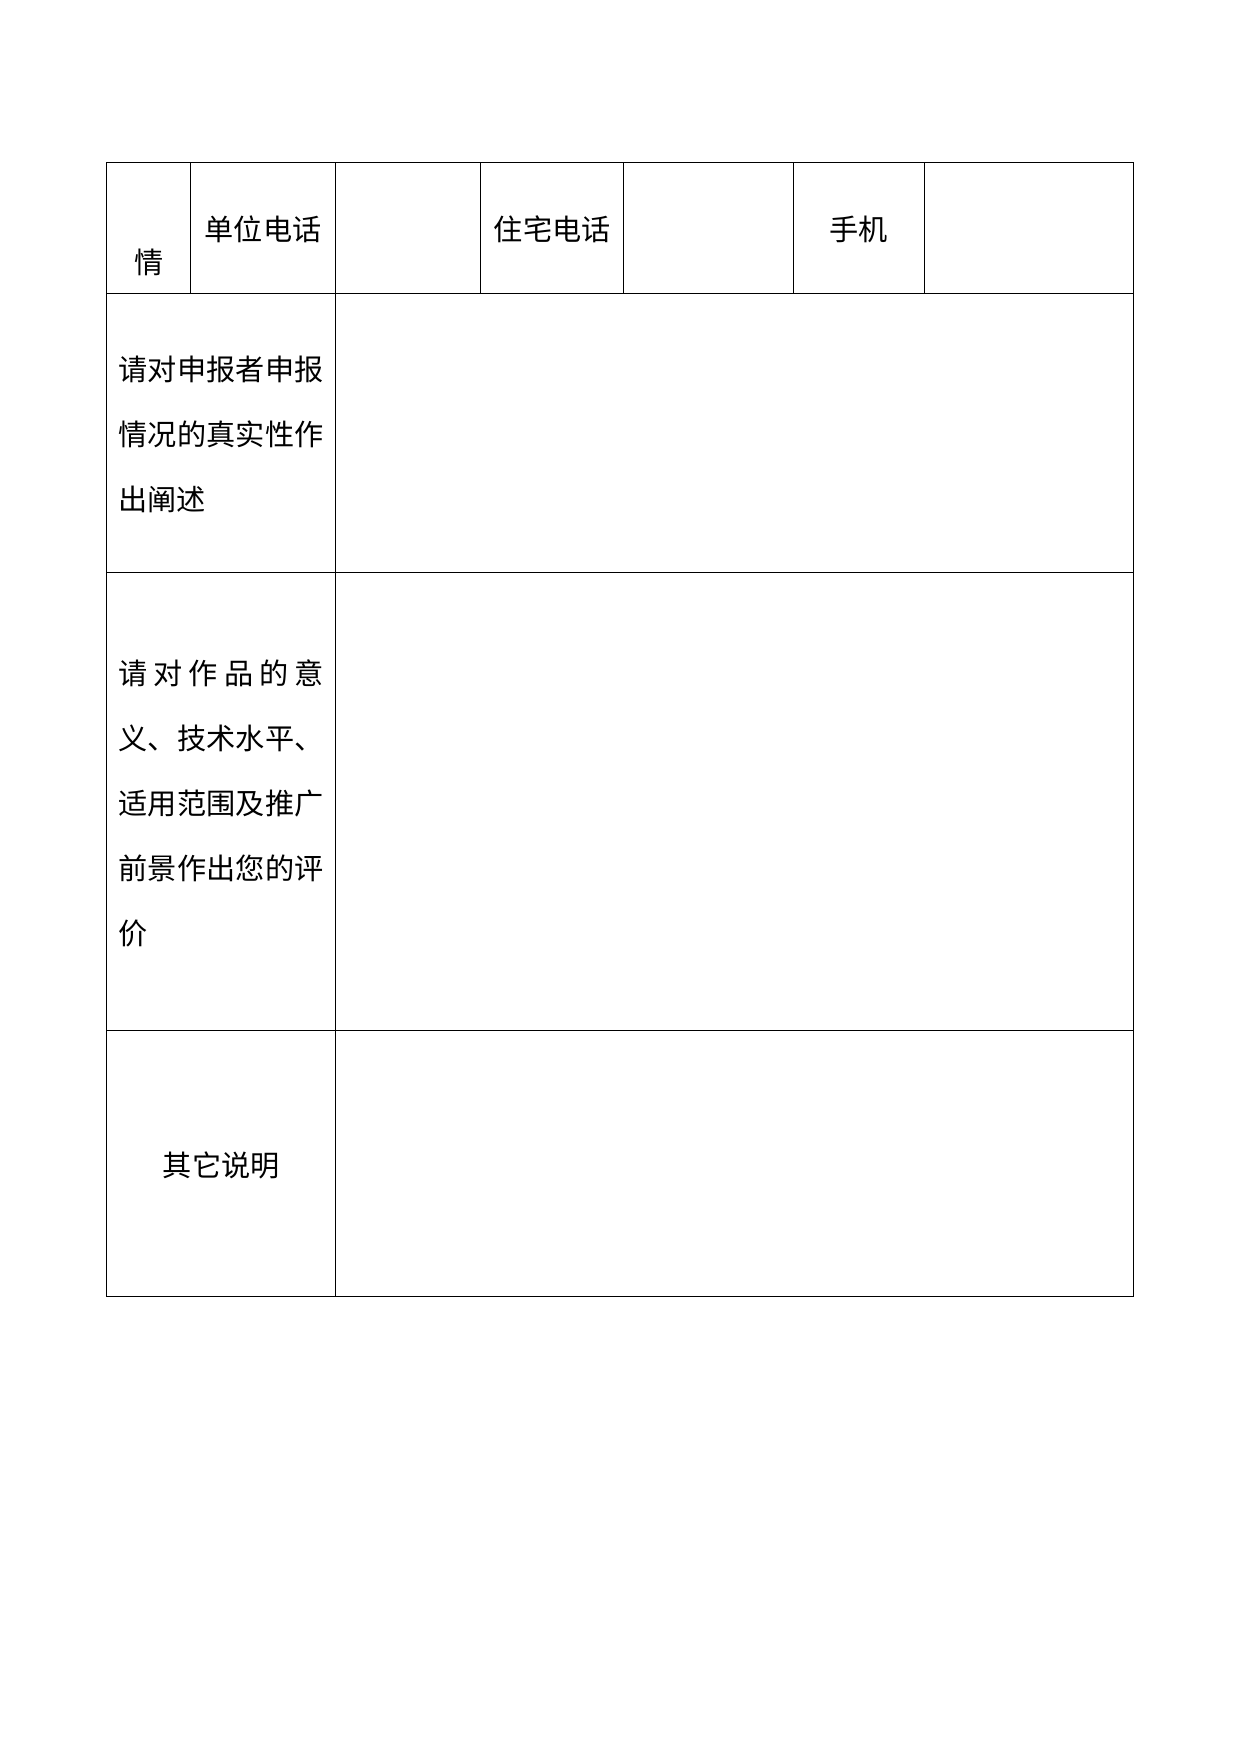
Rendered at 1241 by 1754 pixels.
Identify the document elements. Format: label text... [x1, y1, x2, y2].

table_cell [925, 163, 1133, 293]
table_cell 手机 [794, 163, 924, 293]
table_cell 单位电话 [191, 163, 335, 293]
table_cell [336, 294, 1133, 572]
table_cell [336, 163, 480, 293]
table_cell 请对申报者申报情况的真实性作出阐述 [107, 294, 335, 572]
table_cell [624, 163, 793, 293]
table_cell [336, 1031, 1133, 1296]
table_cell [336, 573, 1133, 1030]
table_cell 请对作品的意义、技术水平、适用范围及推广前景作出您的评价 [107, 573, 335, 1030]
table_cell 住宅电话 [481, 163, 623, 293]
table_cell 其它说明 [107, 1031, 335, 1296]
